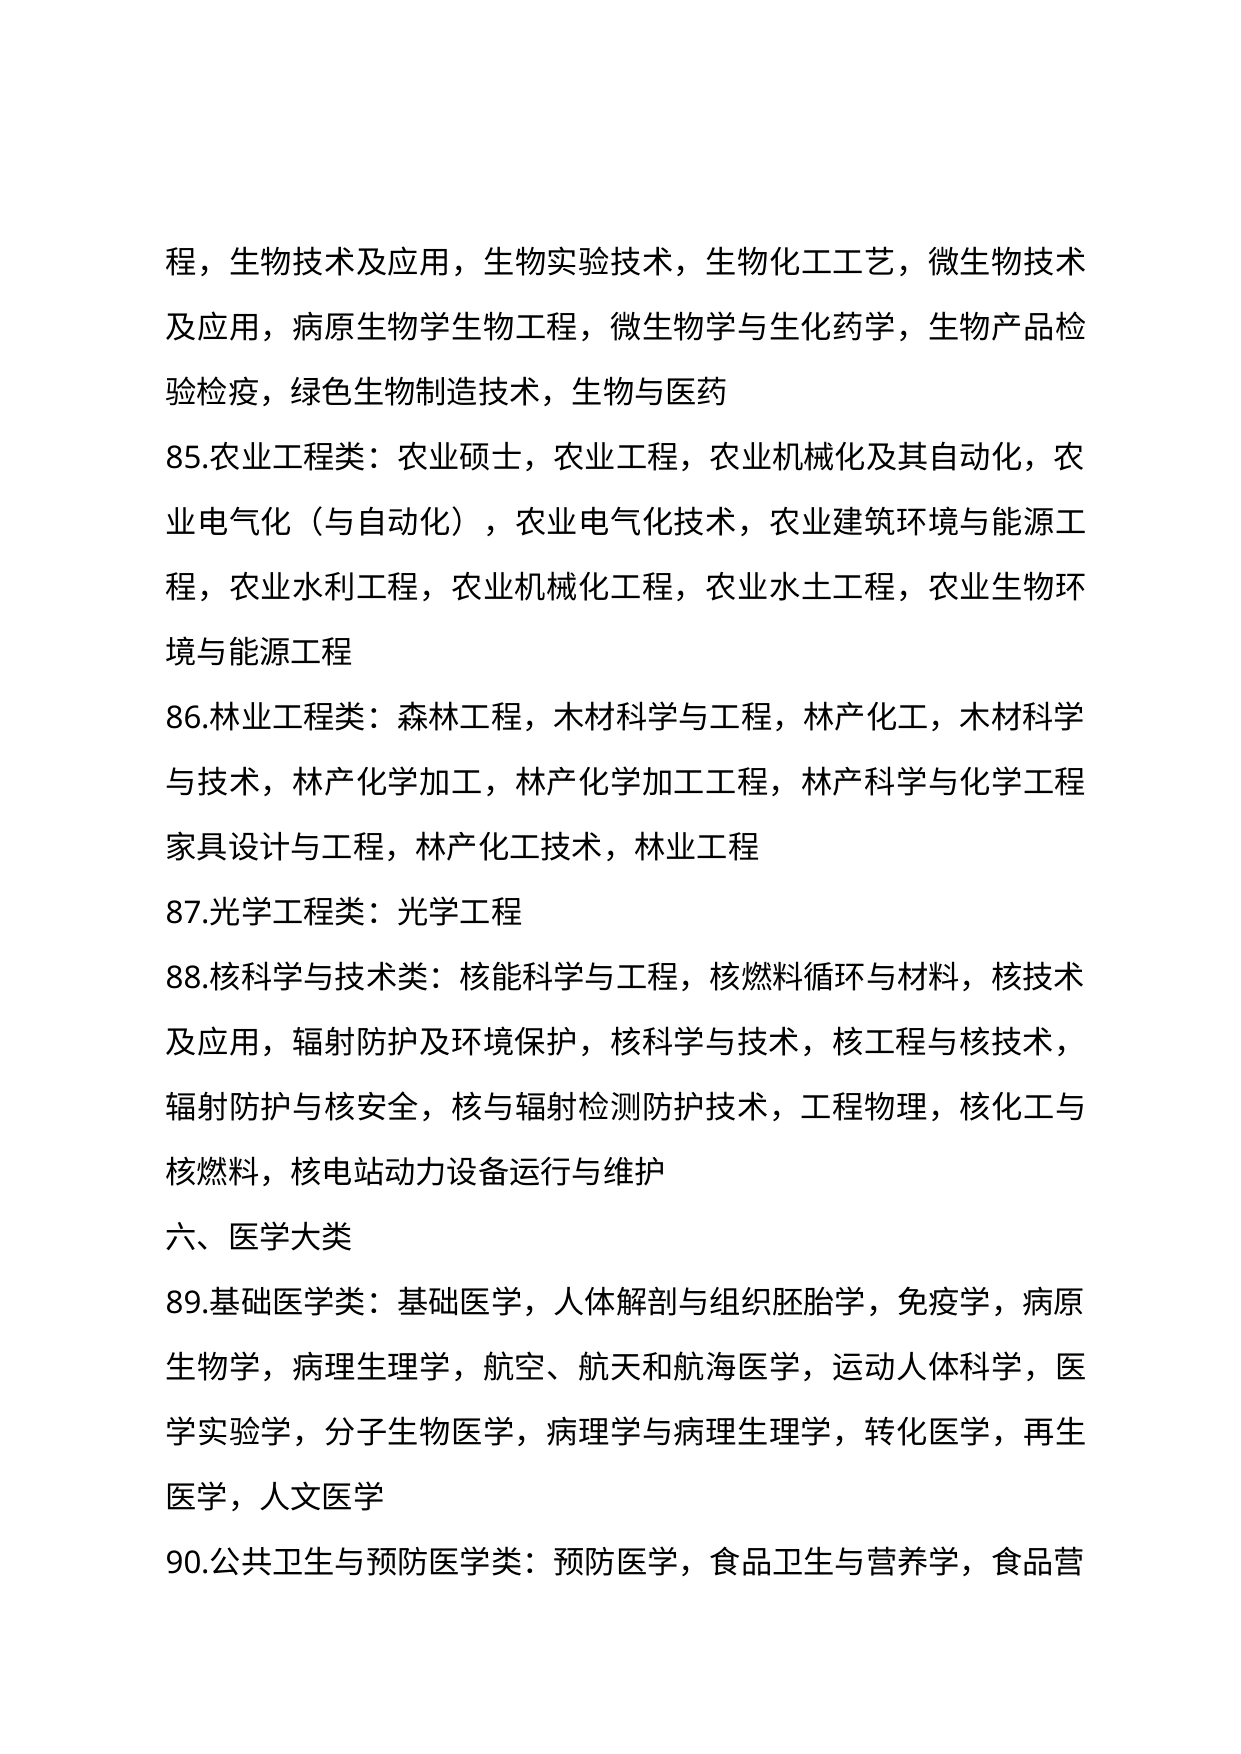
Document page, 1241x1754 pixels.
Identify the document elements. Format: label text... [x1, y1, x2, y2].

text 87.光学工程类：光学工程 [165, 877, 1087, 942]
text 85.农业工程类：农业硕士，农业工程，农业机械化及其自动化，农业电气化（与自动化），农业电气化技术，农业建筑环境与能源工程，农业水利工程，农业机械化工程，农业水土工程，农业生物环境与能源工程 [165, 422, 1087, 682]
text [165, 227, 1087, 422]
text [165, 1527, 1087, 1592]
text 六、医学大类 [165, 1202, 1087, 1267]
text 86.林业工程类：森林工程，木材科学与工程，林产化工，木材科学与技术，林产化学加工，林产化学加工工程，林产科学与化学工程，家具设计与工程，林产化工技术，林业工程 [165, 682, 1087, 877]
text 88.核科学与技术类：核能科学与工程，核燃料循环与材料，核技术及应用，辐射防护及环境保护，核科学与技术，核工程与核技术，辐射防护与核安全，核与辐射检测防护技术，工程物理，核化工与核燃料，核电站动力设备运行与维护 [165, 942, 1087, 1202]
text 89.基础医学类：基础医学，人体解剖与组织胚胎学，免疫学，病原生物学，病理生理学，航空、航天和航海医学，运动人体科学，医学实验学，分子生物医学，病理学与病理生理学，转化医学，再生医学，人文医学 [165, 1267, 1087, 1527]
